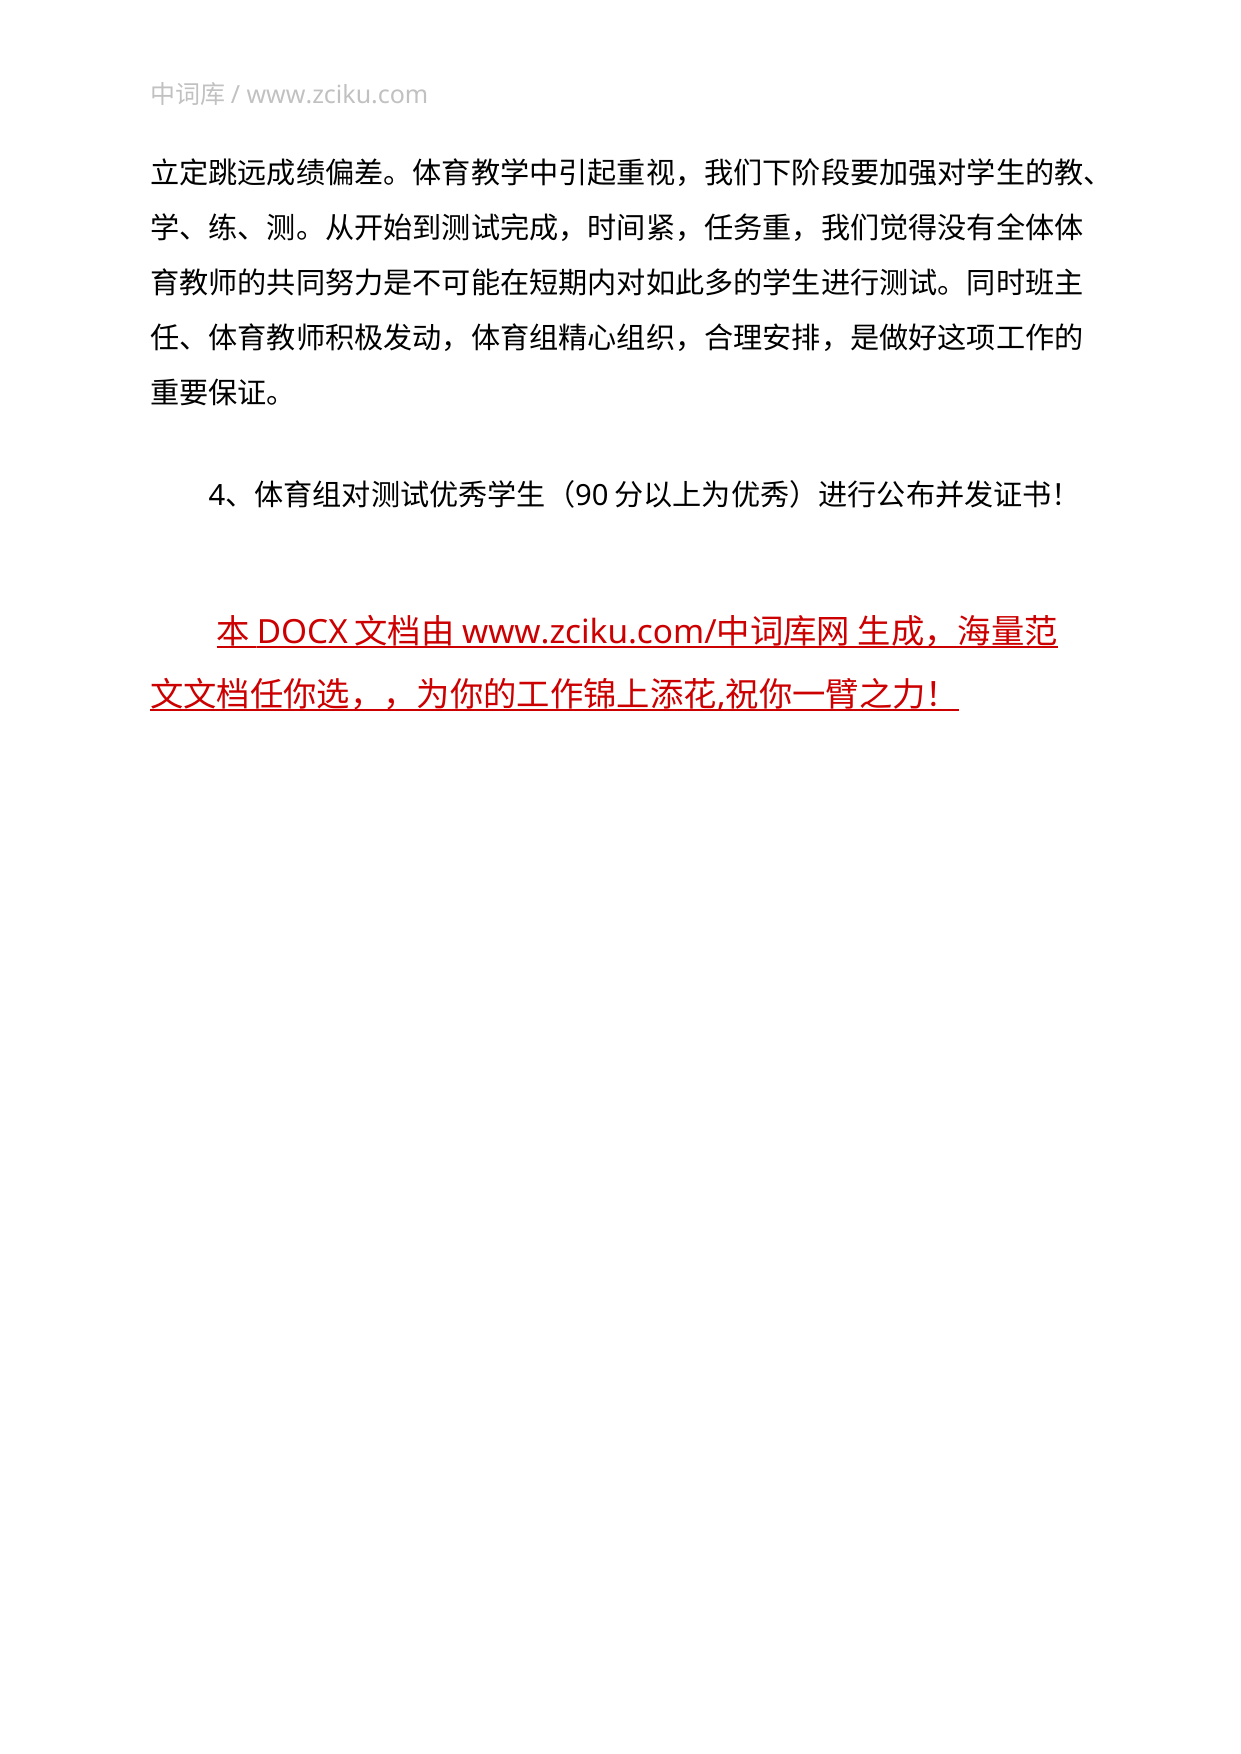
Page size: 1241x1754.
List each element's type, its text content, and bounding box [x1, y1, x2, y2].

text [150, 150, 1090, 412]
text 本DOCX文档由 www.zciku.com/中词库网 生成，海量范文文档任你选，，为你的工作锦上添花,祝你一臂之力！ [150, 604, 1090, 716]
text 4、体育组对测试优秀学生（90分以上为优秀）进行公布并发证书！ [150, 471, 1090, 514]
